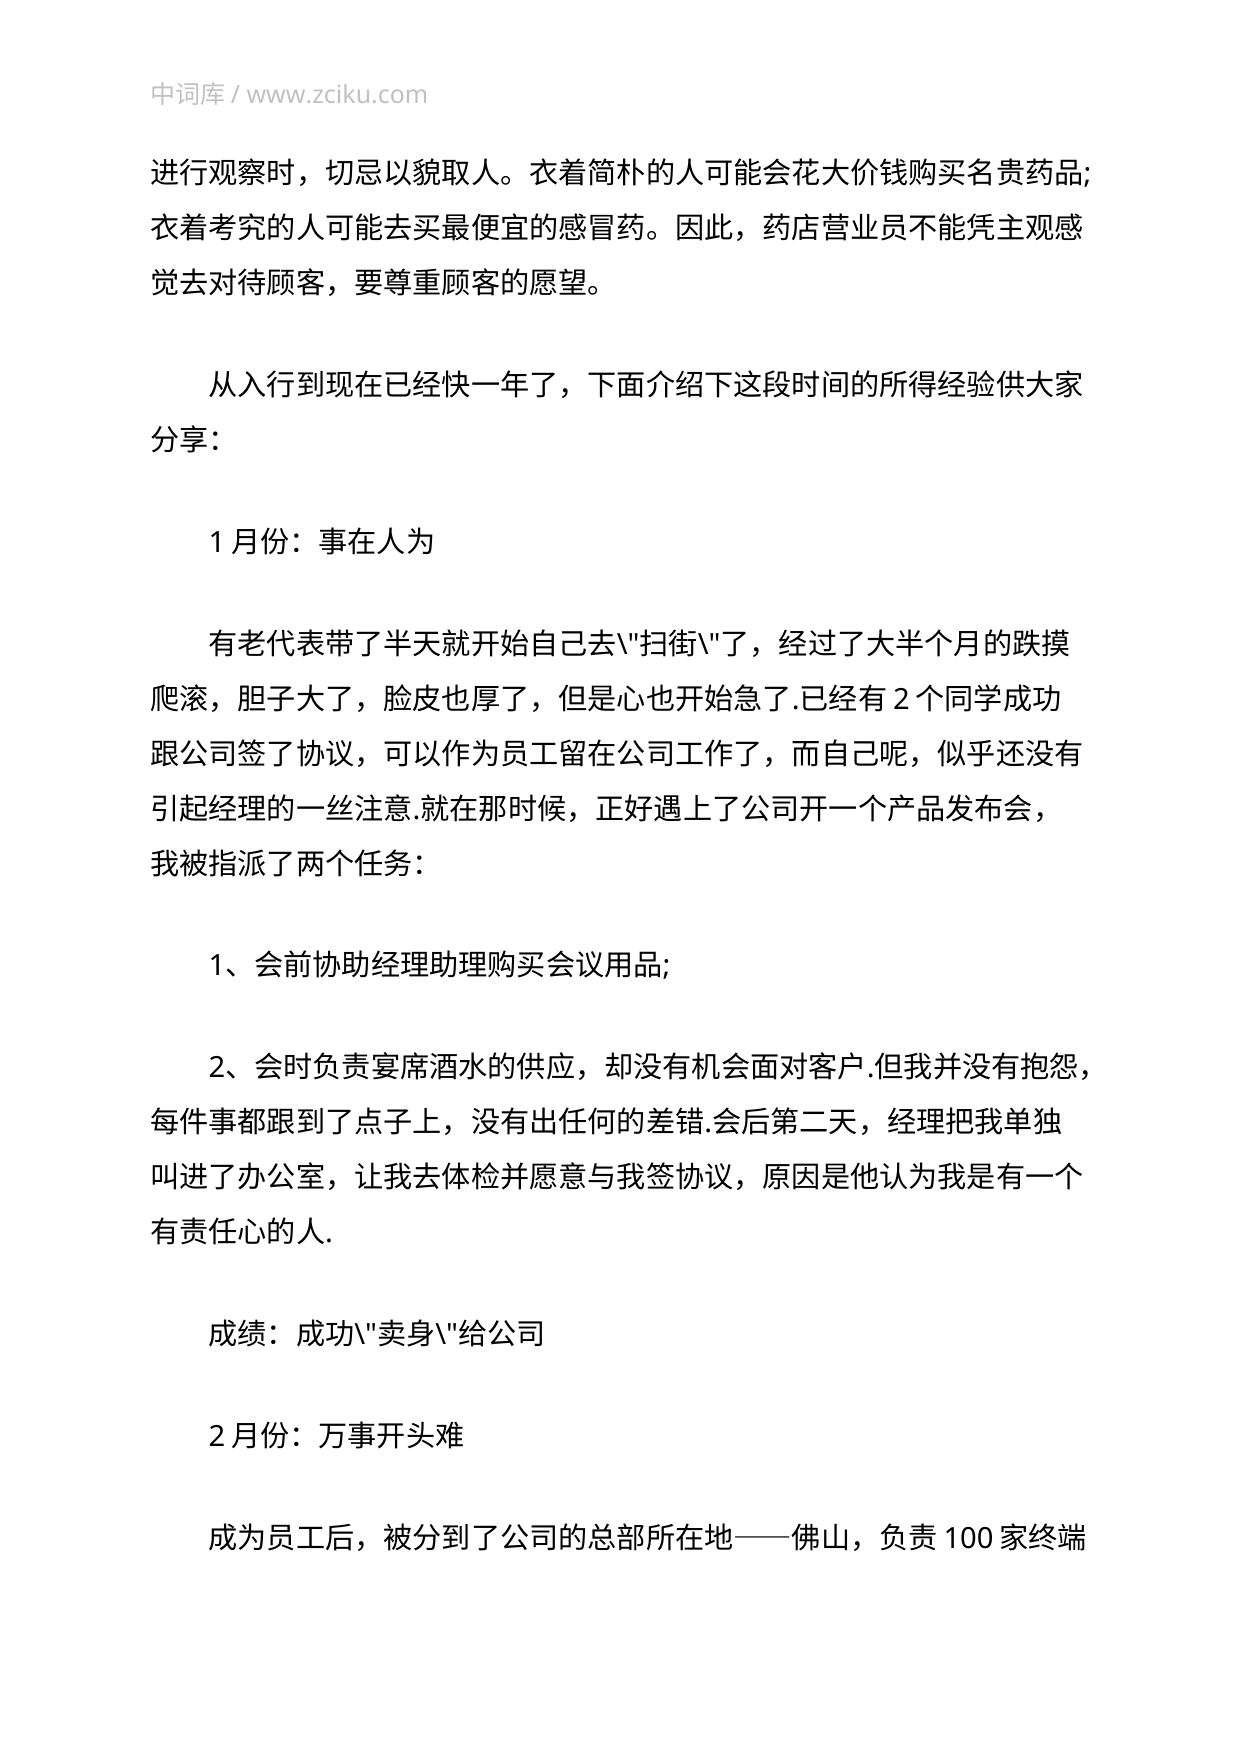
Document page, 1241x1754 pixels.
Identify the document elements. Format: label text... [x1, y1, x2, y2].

text 2、会时负责宴席酒水的供应，却没有机会面对客户.但我并没有抱怨，每件事都跟到了点子上，没有出任何的差错.会后第二天，经理把我单独叫进了办公室，让我去体检并愿意与我签协议，原因是他认为我是有一个有责任心的人. [150, 1044, 1090, 1251]
text 从入行到现在已经快一年了，下面介绍下这段时间的所得经验供大家分享： [150, 362, 1090, 459]
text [150, 1515, 1090, 1557]
text 2月份：万事开头难 [150, 1413, 1090, 1455]
text 成绩：成功\"卖身\"给公司 [150, 1311, 1090, 1353]
text 1、会前协助经理助理购买会议用品; [150, 942, 1090, 984]
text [150, 150, 1090, 302]
text 有老代表带了半天就开始自己去\"扫街\"了，经过了大半个月的跌摸爬滚，胆子大了，脸皮也厚了，但是心也开始急了.已经有2个同学成功跟公司签了协议，可以作为员工留在公司工作了，而自己呢，似乎还没有引起经理的一丝注意.就在那时候，正好遇上了公司开一个产品发布会，我被指派了两个任务： [150, 620, 1090, 882]
text 1月份：事在人为 [150, 518, 1090, 561]
